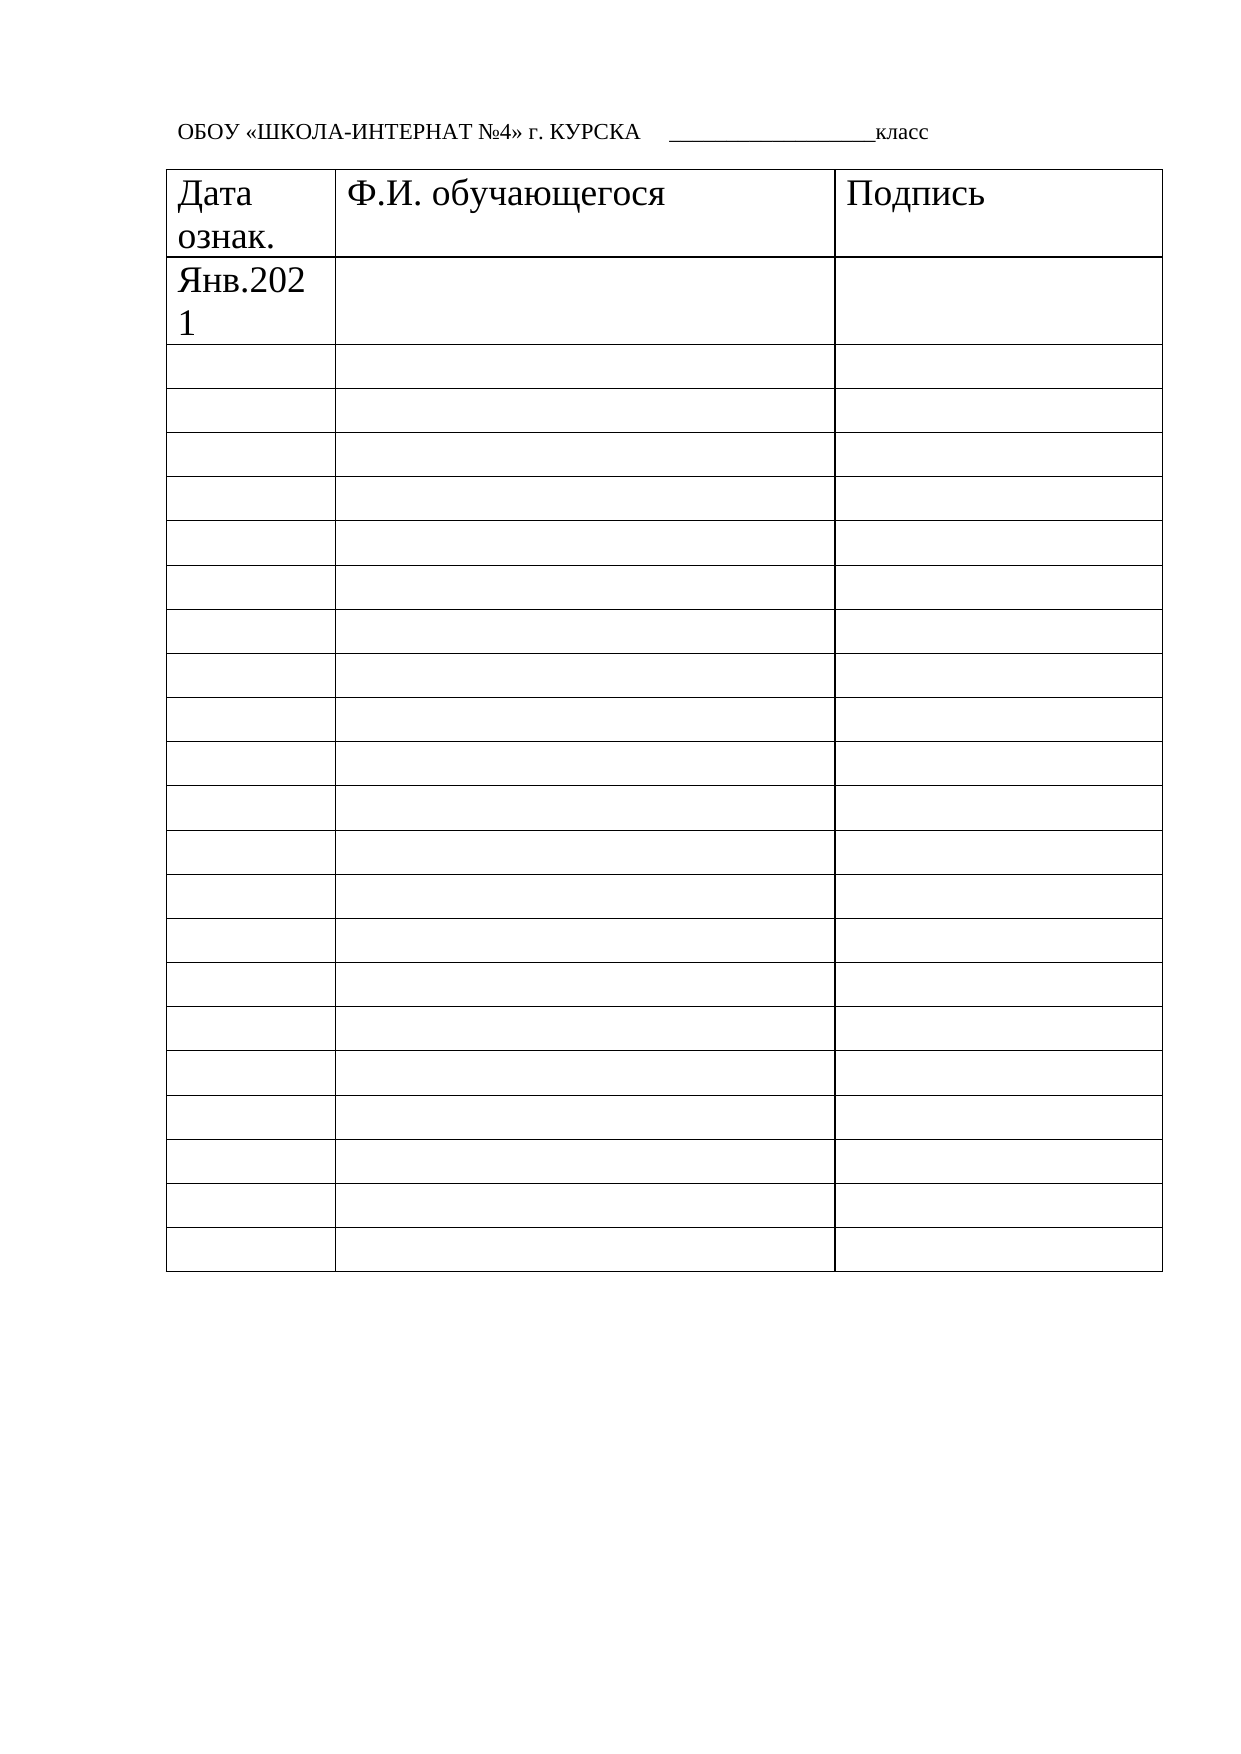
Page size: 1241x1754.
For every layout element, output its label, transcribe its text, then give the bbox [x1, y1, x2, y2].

table_cell [167, 345, 335, 388]
table_cell [836, 1096, 1162, 1139]
table_cell [167, 1140, 335, 1183]
table_cell [336, 831, 834, 874]
table_cell [836, 345, 1162, 388]
table_header Ф.И. обучающегося [336, 170, 834, 256]
table_cell [336, 919, 834, 962]
table_cell [836, 698, 1162, 741]
table_cell [836, 258, 1162, 344]
table_cell [336, 477, 834, 520]
table_cell [836, 831, 1162, 874]
table_cell [836, 433, 1162, 476]
table_cell [167, 1184, 335, 1227]
table_cell [836, 1184, 1162, 1227]
table_cell [167, 654, 335, 697]
table_cell [836, 963, 1162, 1006]
table_cell [167, 1096, 335, 1139]
table_cell [336, 742, 834, 785]
table_cell [167, 963, 335, 1006]
table_cell [336, 389, 834, 432]
table_cell [336, 786, 834, 829]
table_cell [336, 1007, 834, 1050]
table_cell [336, 566, 834, 609]
table_cell [836, 521, 1162, 564]
table_cell [167, 742, 335, 785]
table_cell [336, 521, 834, 564]
table_cell [836, 389, 1162, 432]
table_cell [836, 1228, 1162, 1271]
table_cell [336, 963, 834, 1006]
table_cell [167, 786, 335, 829]
table_cell [336, 698, 834, 741]
table_cell [836, 477, 1162, 520]
table_cell [167, 875, 335, 918]
table_cell [167, 919, 335, 962]
table_cell Янв.2021 [167, 258, 335, 344]
table_cell [167, 1051, 335, 1094]
table_cell [836, 919, 1162, 962]
table_cell [167, 477, 335, 520]
table_cell [836, 786, 1162, 829]
table_cell [336, 610, 834, 653]
table_cell [336, 1140, 834, 1183]
table_cell [336, 654, 834, 697]
table_cell [836, 566, 1162, 609]
table_cell [836, 1007, 1162, 1050]
table_header Подпись [836, 170, 1162, 256]
table_cell [836, 742, 1162, 785]
table_cell [836, 875, 1162, 918]
table_cell [167, 698, 335, 741]
table_cell [336, 258, 834, 344]
table_cell [336, 1096, 834, 1139]
table_cell [167, 566, 335, 609]
table_cell [167, 433, 335, 476]
table_cell [836, 1051, 1162, 1094]
table_cell [336, 1228, 834, 1271]
table_cell [167, 1228, 335, 1271]
table_cell [836, 654, 1162, 697]
text ОБОУ «ШКОЛА-ИНТЕРНАТ №4» г. КУРСКА __________________класс [177, 118, 1152, 144]
table_cell [167, 1007, 335, 1050]
table_cell [336, 1184, 834, 1227]
table_cell [336, 875, 834, 918]
table_header Дата ознак. [167, 170, 335, 256]
table_cell [167, 389, 335, 432]
table_cell [836, 610, 1162, 653]
table_cell [336, 345, 834, 388]
table_cell [836, 1140, 1162, 1183]
table_cell [167, 831, 335, 874]
table_cell [336, 1051, 834, 1094]
table_cell [336, 433, 834, 476]
table_cell [167, 521, 335, 564]
table_cell [167, 610, 335, 653]
